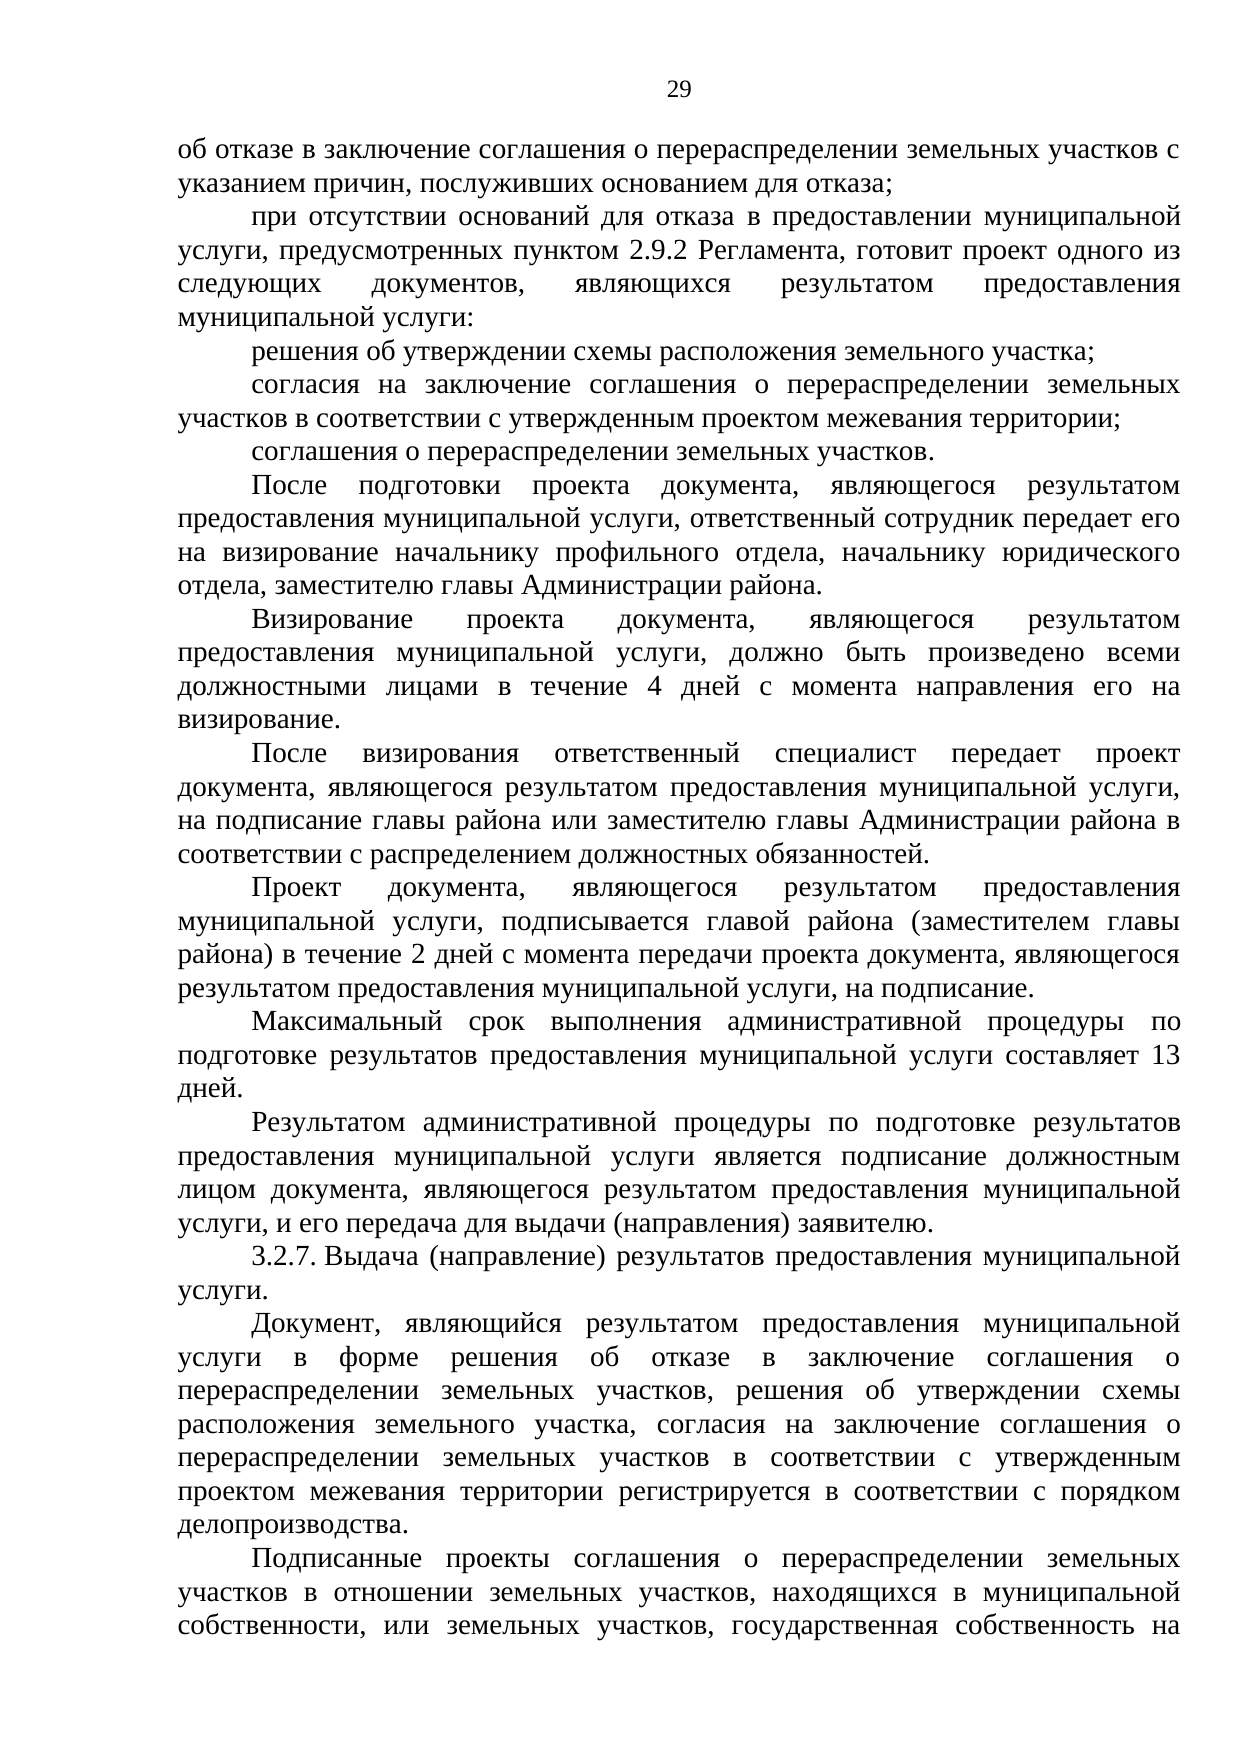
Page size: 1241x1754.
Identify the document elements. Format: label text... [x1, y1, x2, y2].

text решения об утверждении схемы расположения земельного участка; [177, 333, 1181, 366]
text соглашения о перераспределении земельных участков. [177, 433, 1181, 467]
text Документ, являющийся результатом предоставления муниципальной услуги в форме решения об отказе в заключение соглашения о перераспределении земельных участков, решения об утверждении схемы расположения земельного участка, согласия на заключение соглашения о перераспределении земельных участков в соответствии с утвержденным проектом межевания территории регистрируется в соответствии с порядком делопроизводства. [177, 1305, 1181, 1540]
text согласия на заключение соглашения о перераспределении земельных участков в соответствии с утвержденным проектом межевания территории; [177, 366, 1181, 433]
text Результатом административной процедуры по подготовке результатов предоставления муниципальной услуги является подписание должностным лицом документа, являющегося результатом предоставления муниципальной услуги, и его передача для выдачи (направления) заявителю. [177, 1104, 1181, 1238]
text 3.2.7. Выдача (направление) результатов предоставления муниципальной услуги. [177, 1238, 1181, 1305]
text После визирования ответственный специалист передает проект документа, являющегося результатом предоставления муниципальной услуги, на подписание главы района или заместителю главы Администрации района в соответствии с распределением должностных обязанностей. [177, 735, 1181, 869]
text Максимальный срок выполнения административной процедуры по подготовке результатов предоставления муниципальной услуги составляет 13 дней. [177, 1003, 1181, 1104]
text Визирование проекта документа, являющегося результатом предоставления муниципальной услуги, должно быть произведено всеми должностными лицами в течение 4 дней с момента направления его на визирование. [177, 601, 1181, 735]
text при отсутствии оснований для отказа в предоставлении муниципальной услуги, предусмотренных пунктом 2.9.2 Регламента, готовит проект одного из следующих документов, являющихся результатом предоставления муниципальной услуги: [177, 198, 1181, 333]
text Проект документа, являющегося результатом предоставления муниципальной услуги, подписывается главой района (заместителем главы района) в течение 2 дней с момента передачи проекта документа, являющегося результатом предоставления муниципальной услуги, на подписание. [177, 869, 1181, 1003]
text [177, 131, 1181, 198]
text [177, 1540, 1181, 1641]
text После подготовки проекта документа, являющегося результатом предоставления муниципальной услуги, ответственный сотрудник передает его на визирование начальнику профильного отдела, начальнику юридического отдела, заместителю главы Администрации района. [177, 467, 1181, 601]
